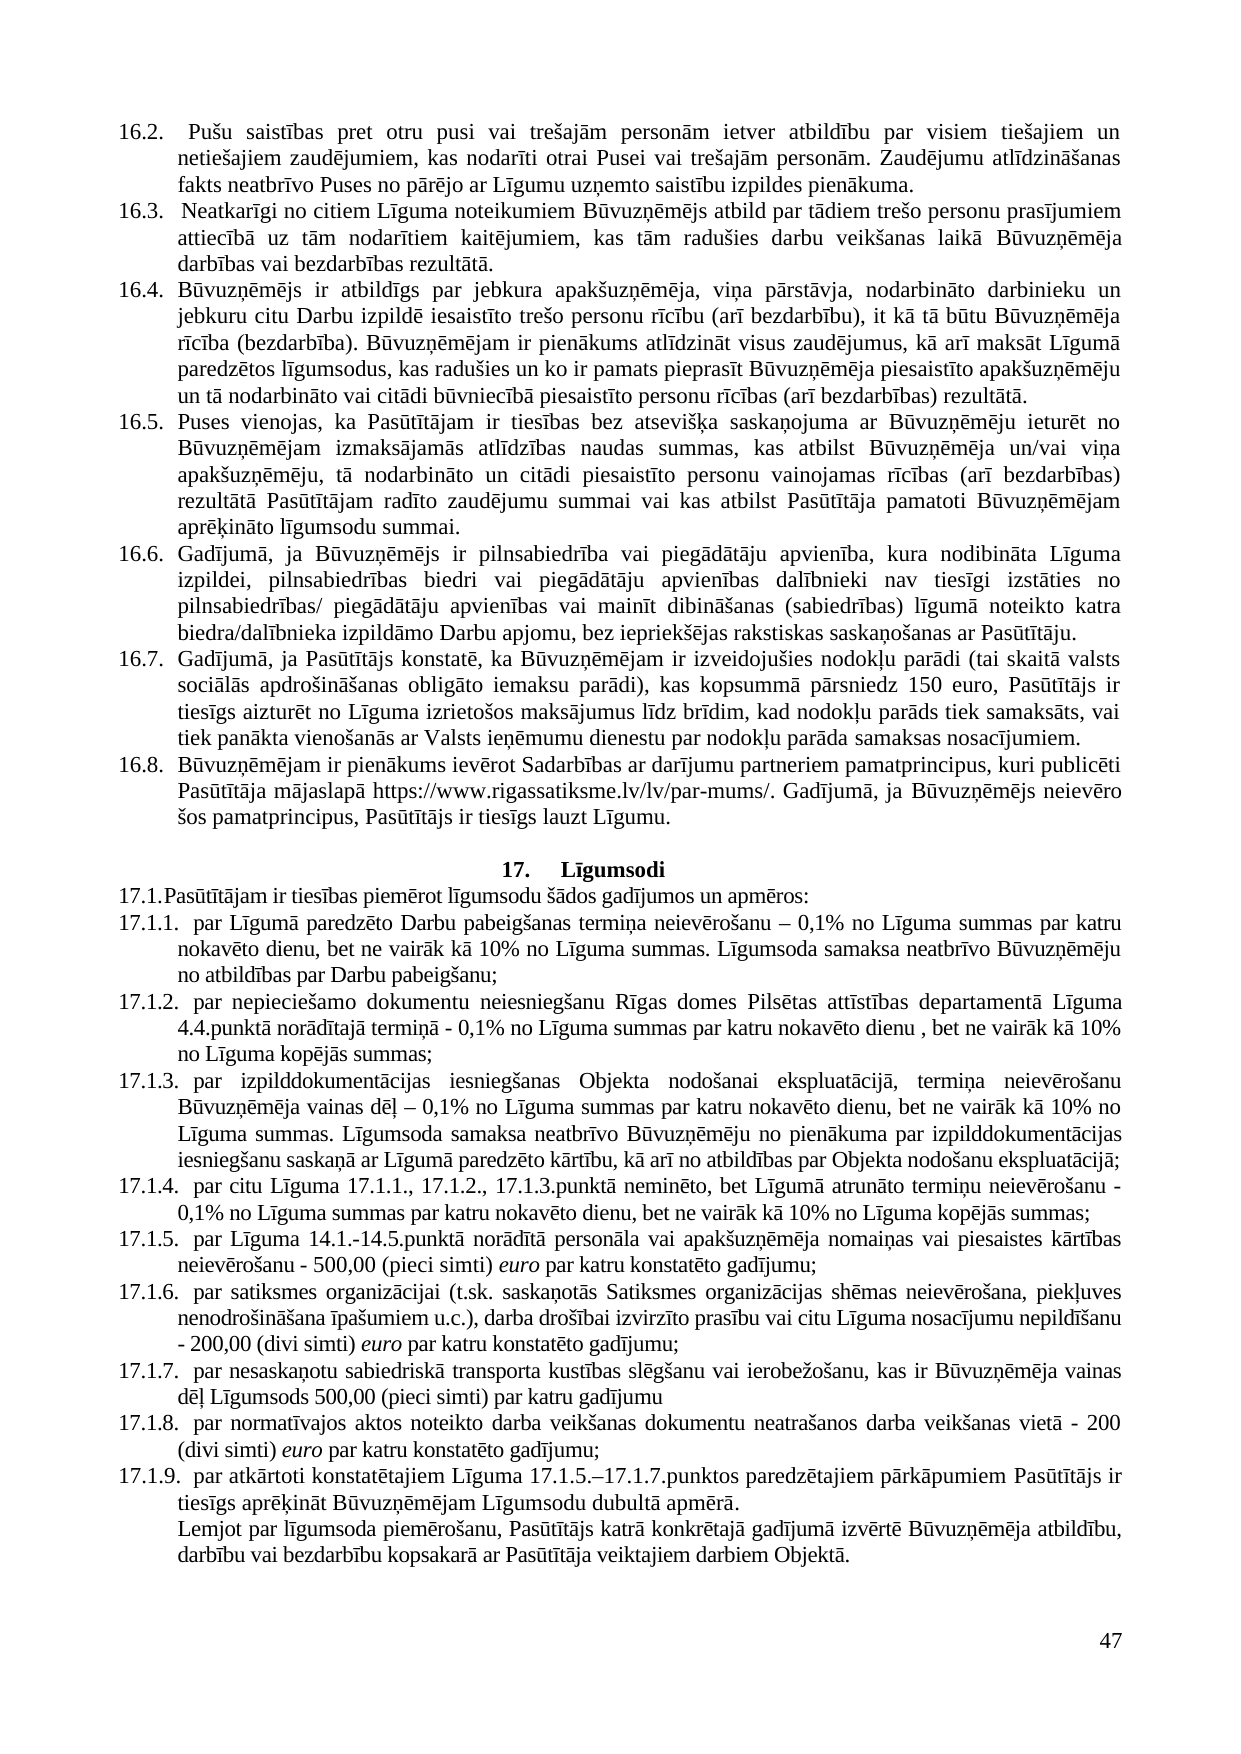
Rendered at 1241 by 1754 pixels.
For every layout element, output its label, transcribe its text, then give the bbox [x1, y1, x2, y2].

list Pasūtītājam ir tiesības piemērot līgumsodu šādos gadījumos un apmēros: [103, 882, 1122, 909]
list Gadījumā, ja Būvuzņēmējs ir pilnsabiedrība vai piegādātāju apvienība, kura nodibināta Līguma izpildei, pilnsabiedrības biedri vai piegādātāju apvienības dalībnieki nav tiesīgi izstāties no pilnsabiedrības/ piegādātāju apvienības vai mainīt dibināšanas (sabiedrības) līgumā noteikto katra biedra/dalībnieka izpildāmo Darbu apjomu, bez iepriekšējas rakstiskas saskaņošanas ar Pasūtītāju. [118, 540, 1122, 645]
list par Līgumā paredzēto Darbu pabeigšanas termiņa neievērošanu – 0,1% no Līguma summas par katru nokavēto dienu, bet ne vairāk kā 10% no Līguma summas. Līgumsoda samaksa neatbrīvo Būvuzņēmēju no atbildības par Darbu pabeigšanu; [118, 909, 1122, 988]
list par atkārtoti konstatētajiem Līguma 17.1.5.–17.1.7.punktos paredzētajiem pārkāpumiem Pasūtītājs ir tiesīgs aprēķināt Būvuzņēmējam Līgumsodu dubultā apmērā. [118, 1462, 1122, 1515]
text Lemjot par līgumsoda piemērošanu, Pasūtītājs katrā konkrētajā gadījumā izvērtē Būvuzņēmēja atbildību, darbību vai bezdarbību kopsakarā ar Pasūtītāja veiktajiem darbiem Objektā. [177, 1515, 1122, 1568]
list par citu Līguma 17.1.1., 17.1.2., 17.1.3.punktā neminēto, bet Līgumā atrunāto termiņu neievērošanu - 0,1% no Līguma summas par katru nokavēto dienu, bet ne vairāk kā 10% no Līguma kopējās summas; [118, 1172, 1122, 1225]
list par izpilddokumentācijas iesniegšanas Objekta nodošanai ekspluatācijā, termiņa neievērošanu Būvuzņēmēja vainas dēļ – 0,1% no Līguma summas par katru nokavēto dienu, bet ne vairāk kā 10% no Līguma summas. Līgumsoda samaksa neatbrīvo Būvuzņēmēju no pienākuma par izpilddokumentācijas iesniegšanu saskaņā ar Līgumā paredzēto kārtību, kā arī no atbildības par Objekta nodošanu ekspluatācijā; [118, 1067, 1122, 1172]
list Neatkarīgi no citiem Līguma noteikumiem Būvuzņēmējs atbild par tādiem trešo personu prasījumiem attiecībā uz tām nodarītiem kaitējumiem, kas tām radušies darbu veikšanas laikā Būvuzņēmēja darbības vai bezdarbības rezultātā. [118, 197, 1122, 276]
list Būvuzņēmējs ir atbildīgs par jebkura apakšuzņēmēja, viņa pārstāvja, nodarbināto darbinieku un jebkuru citu Darbu izpildē iesaistīto trešo personu rīcību (arī bezdarbību), it kā tā būtu Būvuzņēmēja rīcība (bezdarbība). Būvuzņēmējam ir pienākums atlīdzināt visus zaudējumus, kā arī maksāt Līgumā paredzētos līgumsodus, kas radušies un ko ir pamats pieprasīt Būvuzņēmēja piesaistīto apakšuzņēmēju un tā nodarbināto vai citādi būvniecībā piesaistīto personu rīcības (arī bezdarbības) rezultātā. [118, 276, 1122, 408]
list par satiksmes organizācijai (t.sk. saskaņotās Satiksmes organizācijas shēmas neievērošana, piekļuves nenodrošināšana īpašumiem u.c.), darba drošībai izvirzīto prasību vai citu Līguma nosacījumu nepildīšanu - 200,00 (divi simti) euro par katru konstatēto gadījumu; [118, 1278, 1122, 1357]
list Būvuzņēmējam ir pienākums ievērot Sadarbības ar darījumu partneriem pamatprincipus, kuri publicēti Pasūtītāja mājaslapā https://www.rigassatiksme.lv/lv/par-mums/. Gadījumā, ja Būvuzņēmējs neievēro šos pamatprincipus, Pasūtītājs ir tiesīgs lauzt Līgumu. [118, 751, 1122, 830]
list Puses vienojas, ka Pasūtītājam ir tiesības bez atsevišķa saskaņojuma ar Būvuzņēmēju ieturēt no Būvuzņēmējam izmaksājamās atlīdzības naudas summas, kas atbilst Būvuzņēmēja un/vai viņa apakšuzņēmēju, tā nodarbināto un citādi piesaistīto personu vainojamas rīcības (arī bezdarbības) rezultātā Pasūtītājam radīto zaudējumu summai vai kas atbilst Pasūtītāja pamatoti Būvuzņēmējam aprēķināto līgumsodu summai. [118, 408, 1122, 540]
list par nesaskaņotu sabiedriskā transporta kustības slēgšanu vai ierobežošanu, kas ir Būvuzņēmēja vainas dēļ Līgumsods 500,00 (pieci simti) par katru gadījumu [118, 1357, 1122, 1409]
list Pušu saistības pret otru pusi vai trešajām personām ietver atbildību par visiem tiešajiem un netiešajiem zaudējumiem, kas nodarīti otrai Pusei vai trešajām personām. Zaudējumu atlīdzināšanas fakts neatbrīvo Puses no pārējo ar Līgumu uzņemto saistību izpildes pienākuma. [118, 118, 1122, 197]
list par Līguma 14.1.-14.5.punktā norādītā personāla vai apakšuzņēmēja nomaiņas vai piesaistes kārtības neievērošanu - 500,00 (pieci simti) euro par katru konstatēto gadījumu; [118, 1225, 1122, 1278]
list par normatīvajos aktos noteikto darba veikšanas dokumentu neatrašanos darba veikšanas vietā - 200 (divi simti) euro par katru konstatēto gadījumu; [118, 1409, 1122, 1462]
list Līgumsodi [44, 856, 1122, 882]
list par nepieciešamo dokumentu neiesniegšanu Rīgas domes Pilsētas attīstības departamentā Līguma 4.4.punktā norādītajā termiņā - 0,1% no Līguma summas par katru nokavēto dienu , bet ne vairāk kā 10% no Līguma kopējās summas; [118, 988, 1122, 1067]
list Gadījumā, ja Pasūtītājs konstatē, ka Būvuzņēmējam ir izveidojušies nodokļu parādi (tai skaitā valsts sociālās apdrošināšanas obligāto iemaksu parādi), kas kopsummā pārsniedz 150 euro, Pasūtītājs ir tiesīgs aizturēt no Līguma izrietošos maksājumus līdz brīdim, kad nodokļu parāds tiek samaksāts, vai tiek panākta vienošanās ar Valsts ieņēmumu dienestu par nodokļu parāda samaksas nosacījumiem. [118, 645, 1122, 751]
